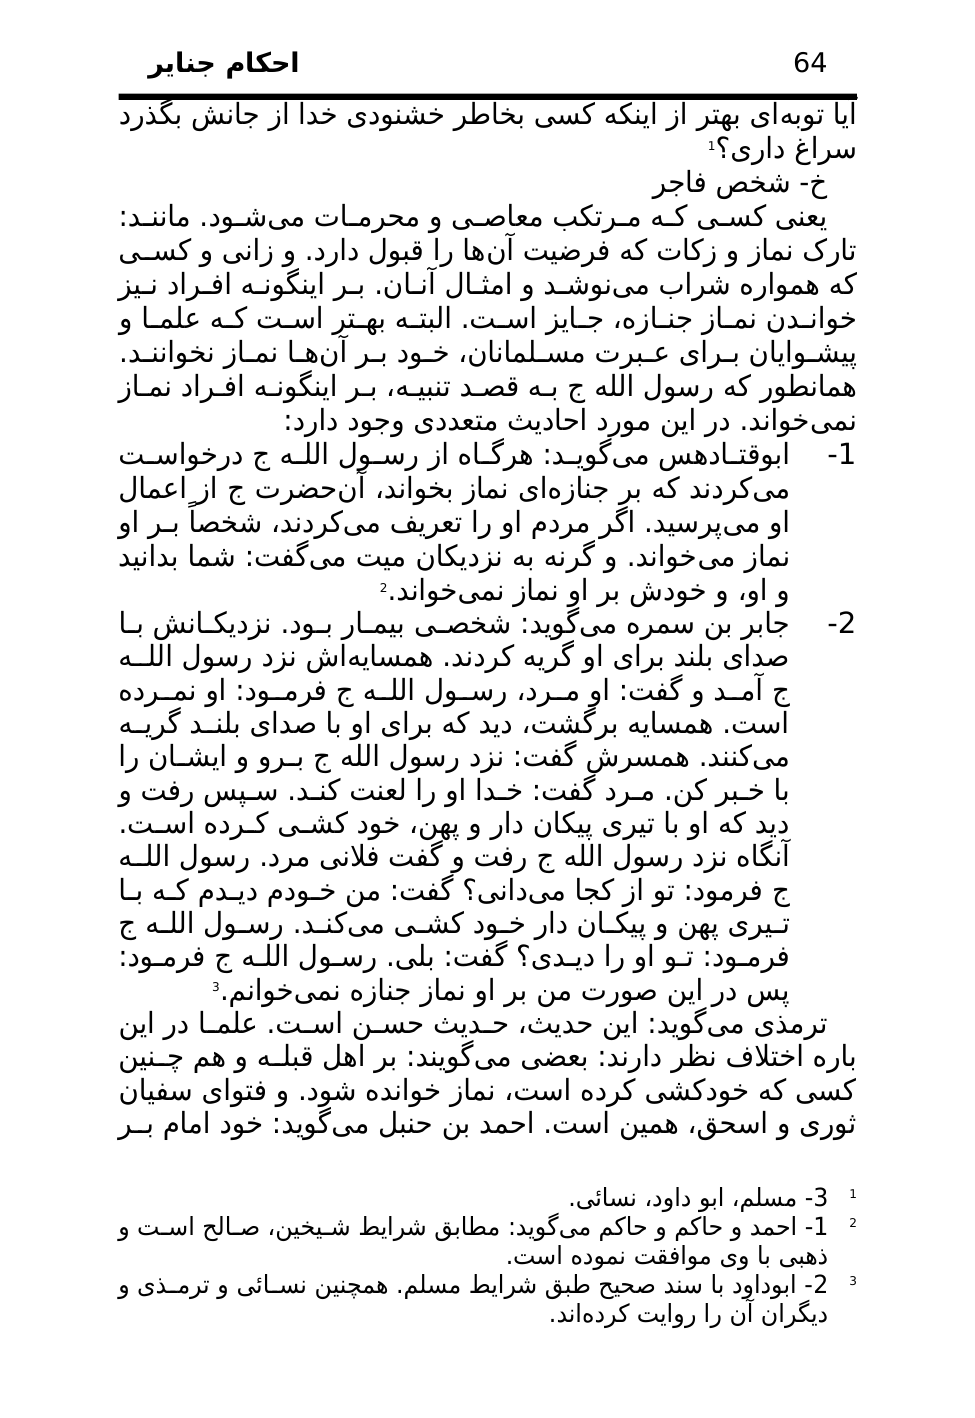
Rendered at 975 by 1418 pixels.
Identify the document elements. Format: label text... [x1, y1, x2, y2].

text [118, 98, 857, 166]
list ابوقتادهس می‌گوید: هرگاه از رسول الله ج درخواست می‌کردند که بر جنازه‌ای نماز بخواند، آن‌حضرت ج از اعمال او می‌پرسید. اگر مردم او را تعریف می‌کردند، شخصاً بر او نماز می‌خواند. و گرنه به نزدیکان میت می‌گفت: شما بدانید و او، و خودش بر او نماز نمی‌خواند. [118, 437, 827, 607]
list جابر بن سمره می‌گوید: شخصی بیمار بود. نزدیکانش با صدای بلند برای او گریه کردند. همسایه‌اش نزد رسول الله ج آمد و گفت: او مرد، رسول الله ج فرمود: او نمرده است. همسایه برگشت، دید که برای او با صدای بلند گریه می‌کنند. همسرش گفت: نزد رسول الله ج برو و ایشان را با خبر کن. مرد گفت: خدا او را لعنت کند. سپس رفت و دید که او با تیری پیکان دار و پهن، خود کشی کرده است. آنگاه نزد رسول الله ج رفت و گفت فلانی مرد. رسول الله ج فرمود: تو از کجا می‌دانی؟ گفت: من خودم دیدم که با تیری پهن و پیکان دار خود کشی می‌کند. رسول الله ج فرمود: تو او را دیدی؟ گفت: بلی. رسول الله ج فرمود: پس در این صورت من بر او نماز جنازه نمی‌خوانم. [118, 607, 827, 1007]
text خ- شخص فاجر [118, 166, 857, 199]
text یعنی کسی که مرتکب معاصی و محرمات می‌شود. مانند: تارک نماز و زکات که فرضیت آن‌ها را قبول دارد. و زانی و کسی که همواره شراب می‌نوشد و امثال آنان. بر اینگونه افراد نیز خواندن نماز جنازه، جایز است. البته بهتر است که علما و پیشوایان برای عبرت مسلمانان، خود بر آن‌ها نماز نخوانند. همانطور که رسول الله ج به قصد تنبیه، بر اینگونه افراد نماز نمی‌خواند. در این مورد احادیث متعددی وجود دارد: [118, 199, 857, 437]
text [118, 1007, 857, 1140]
